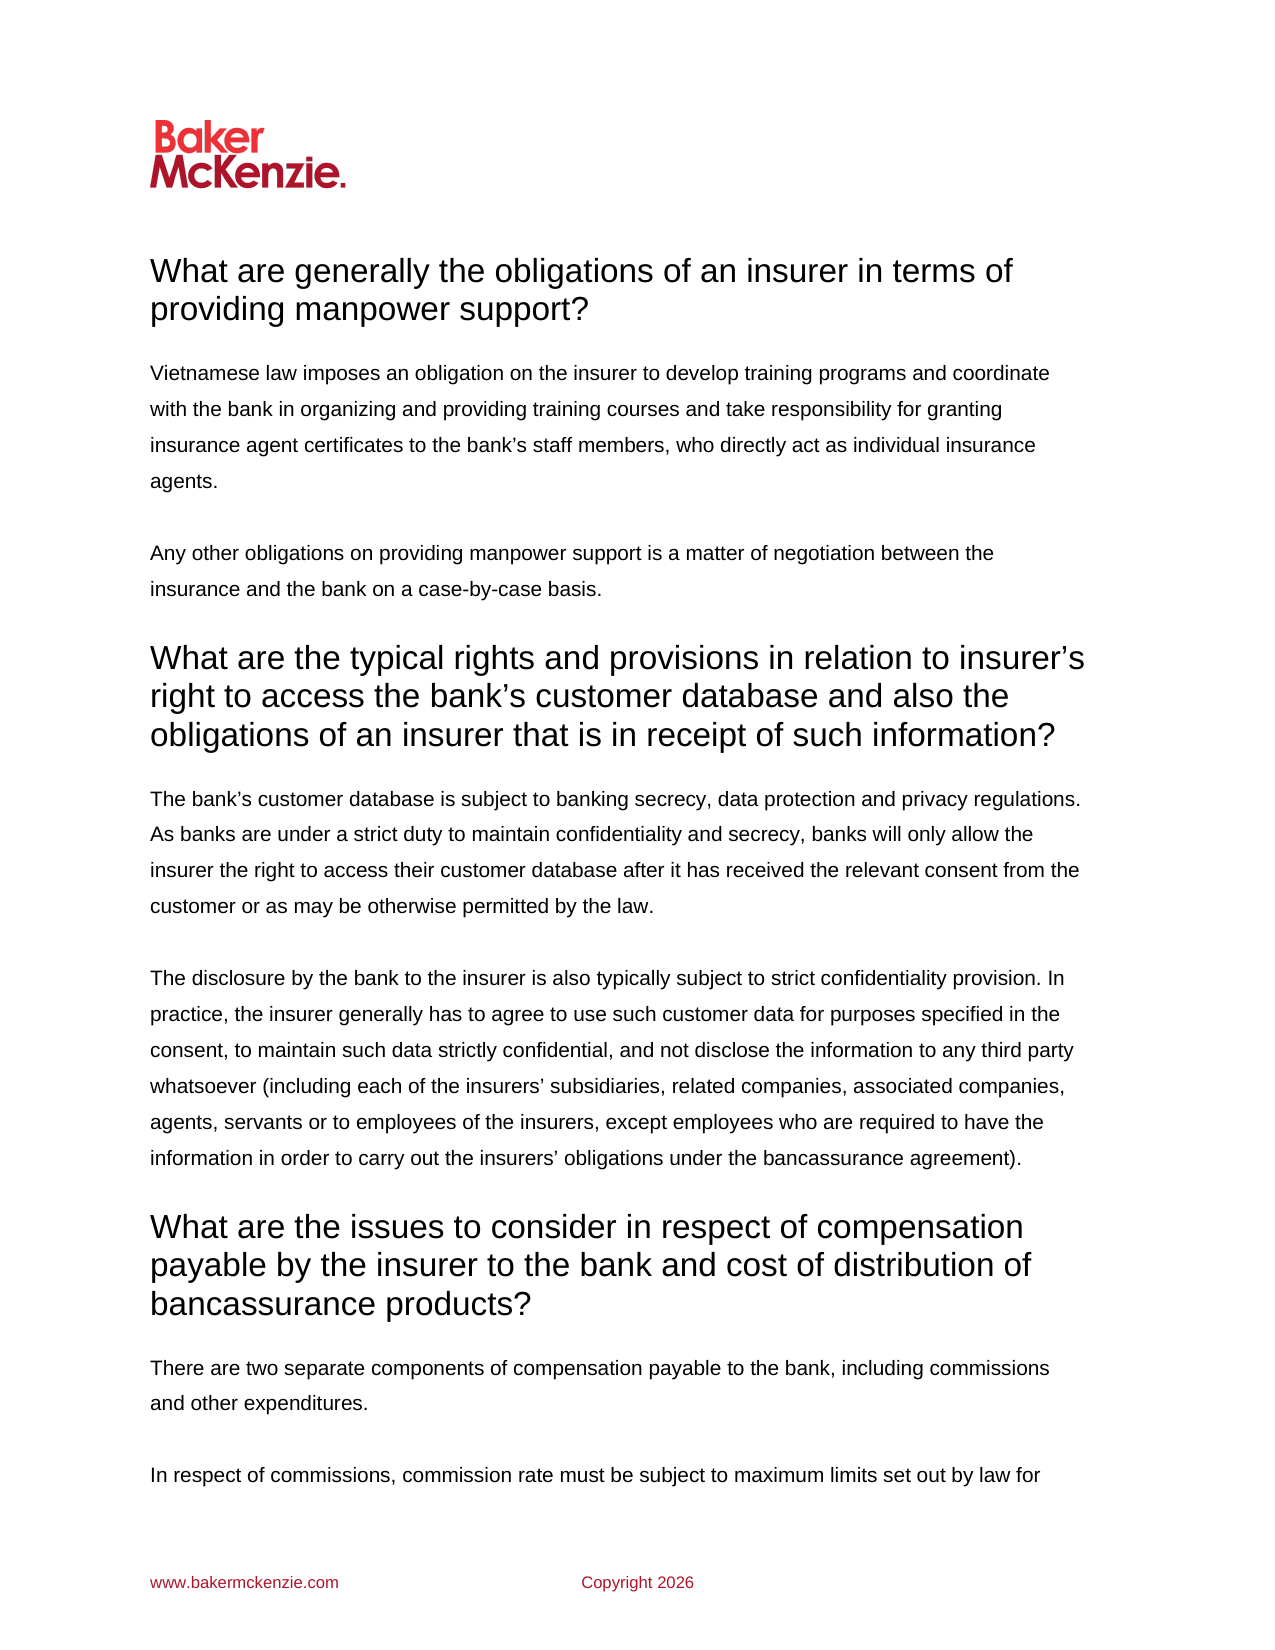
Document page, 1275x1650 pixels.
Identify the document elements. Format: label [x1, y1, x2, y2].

picture [150, 120, 346, 189]
